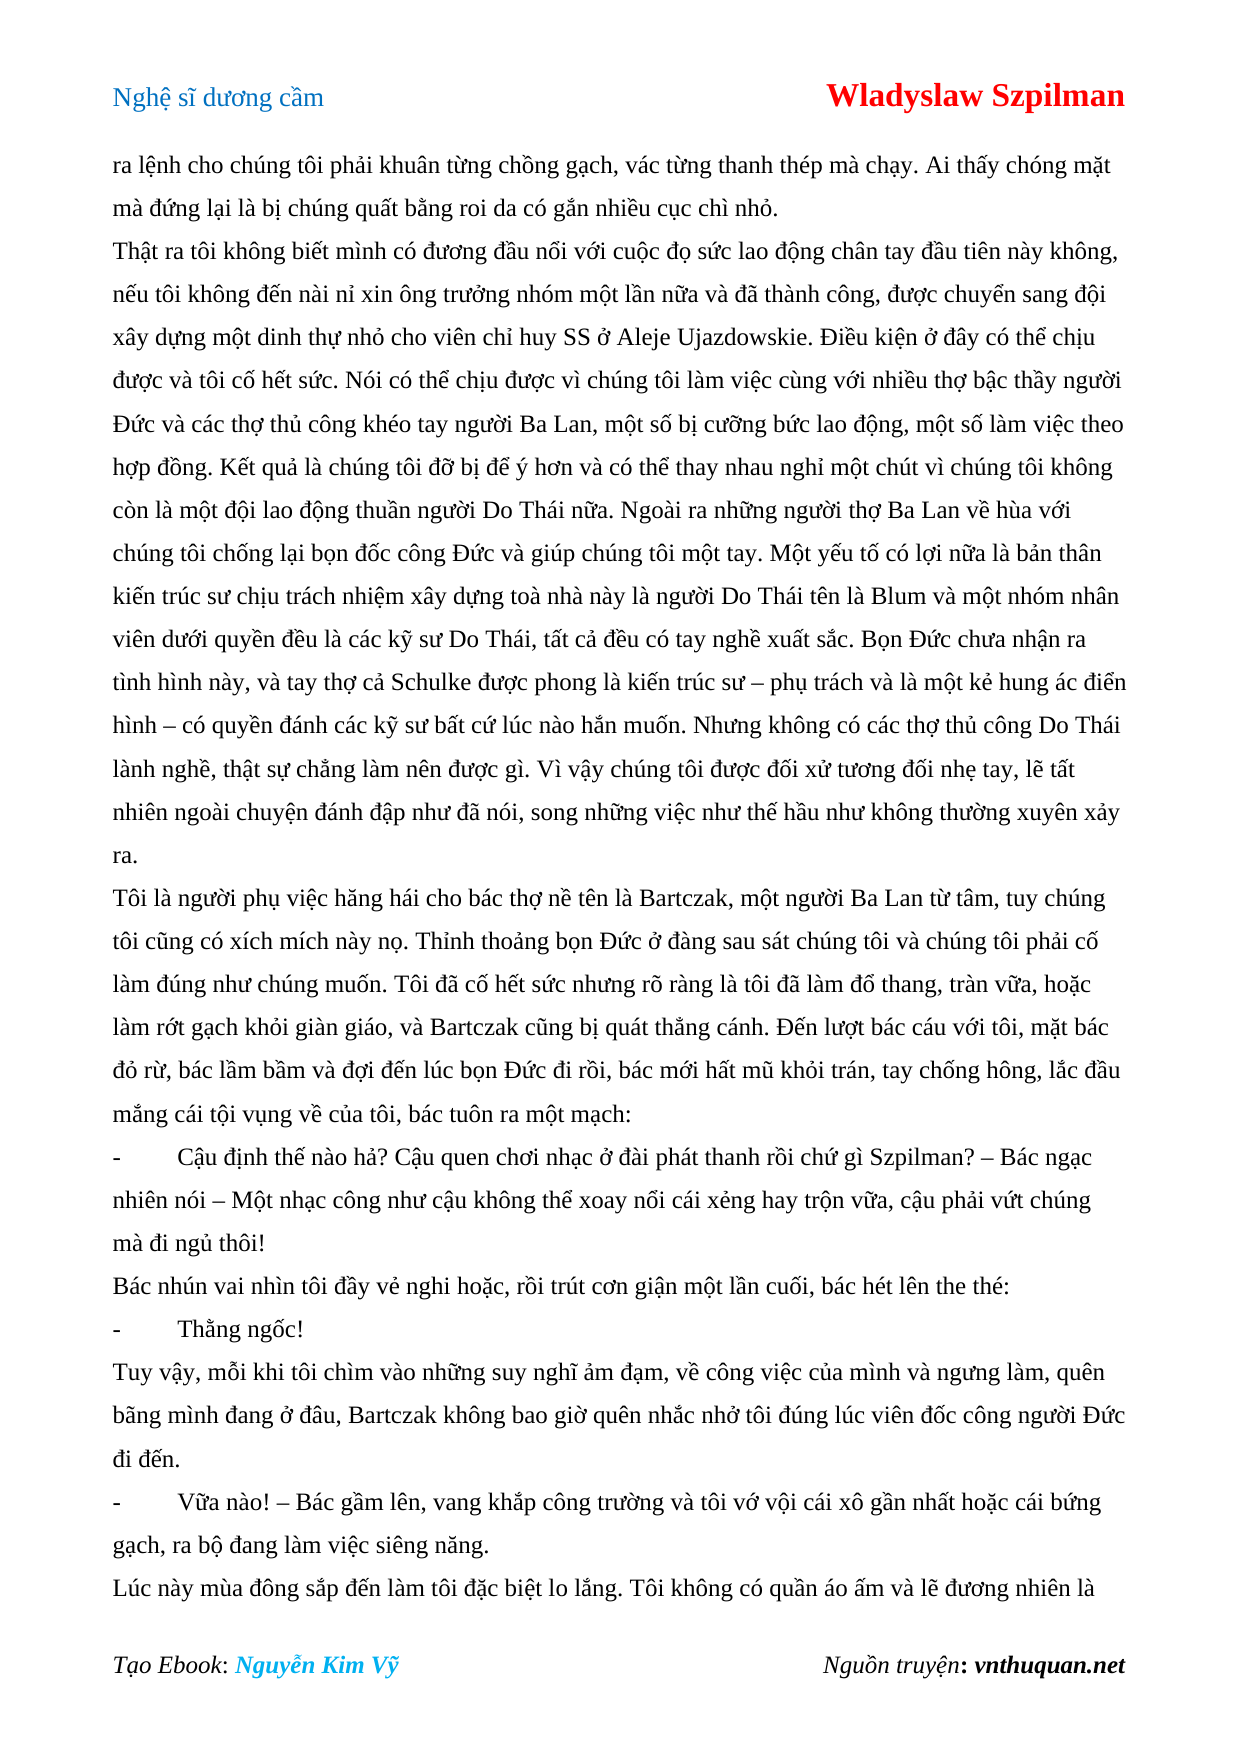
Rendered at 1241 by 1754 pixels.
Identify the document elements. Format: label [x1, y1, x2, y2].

text [112, 150, 1128, 1602]
